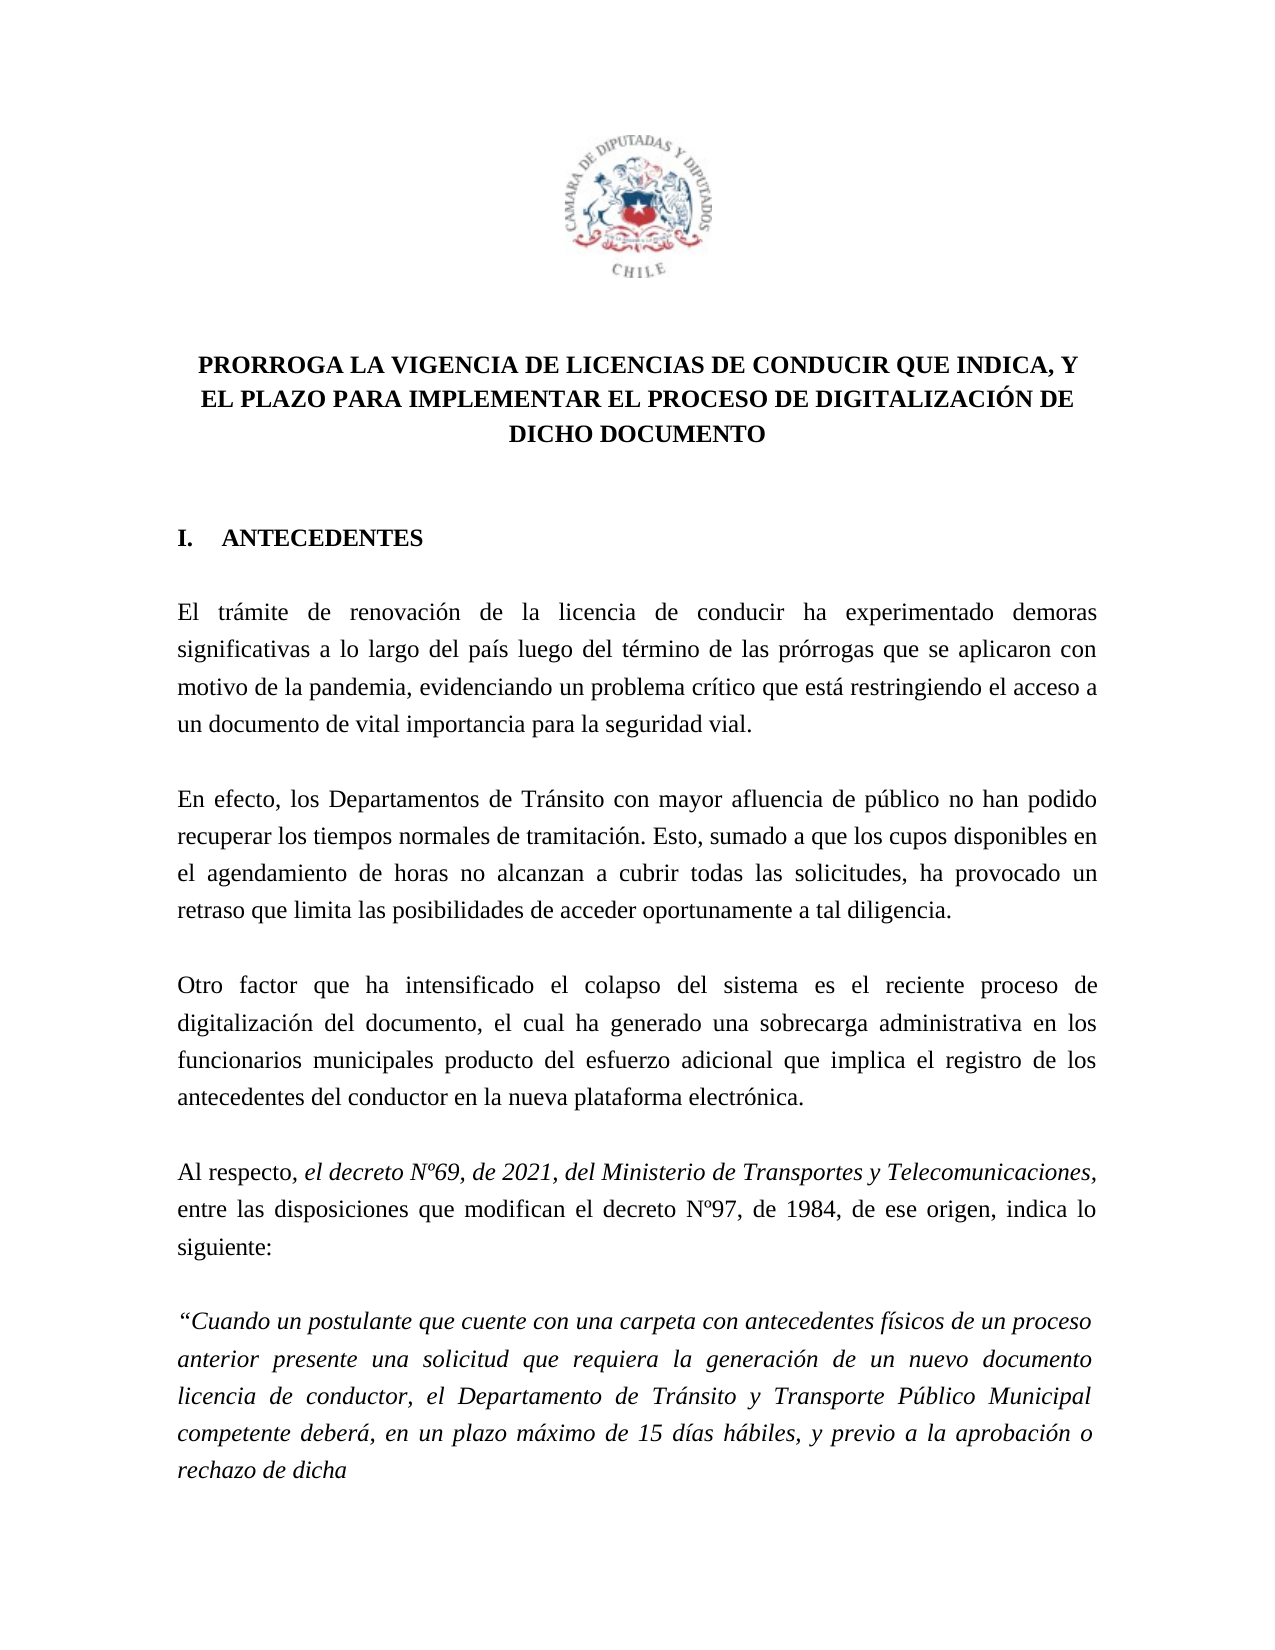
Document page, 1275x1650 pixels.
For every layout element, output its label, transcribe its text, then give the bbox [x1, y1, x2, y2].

text El trámite de renovación de la licencia de conducir ha experimentado demoras significativas a lo largo del país luego del término de las prórrogas que se aplicaron con motivo de la pandemia, evidenciando un problema crítico que está restringiendo el acceso a un documento de vital importancia para la seguridad vial. [177, 597, 1098, 738]
text Al respecto, el decreto Nº69, de 2021, del Ministerio de Transportes y Telecomunicaciones, entre las disposiciones que modifican el decreto Nº97, de 1984, de ese origen, indica lo siguiente: [177, 1157, 1098, 1260]
list ANTECEDENTES [177, 523, 1125, 551]
text “Cuando un postulante que cuente con una carpeta con antecedentes físicos de un proceso anterior presente una solicitud que requiera la generación de un nuevo documento licencia de conductor, el Departamento de Tránsito y Transporte Público Municipal competente deberá, en un plazo máximo de 15 días hábiles, y previo a la aprobación o rechazo de dicha [177, 1306, 1093, 1484]
text En efecto, los Departamentos de Tránsito con mayor afluencia de público no han podido recuperar los tiempos normales de tramitación. Esto, sumado a que los cupos disponibles en el agendamiento de horas no alcanzan a cubrir todas las solicitudes, ha provocado un retraso que limita las posibilidades de acceder oportunamente a tal diligencia. [177, 784, 1098, 924]
subtitle PRORROGA LA VIGENCIA DE LICENCIAS DE CONDUCIR QUE INDICA, Y EL PLAZO PARA IMPLEMENTAR EL PROCESO DE DIGITALIZACIÓN DE DICHO DOCUMENTO [179, 350, 1096, 448]
picture [564, 135, 712, 278]
text Otro factor que ha intensificado el colapso del sistema es el reciente proceso de digitalización del documento, el cual ha generado una sobrecarga administrativa en los funcionarios municipales producto del esfuerzo adicional que implica el registro de los antecedentes del conductor en la nueva plataforma electrónica. [177, 970, 1098, 1111]
